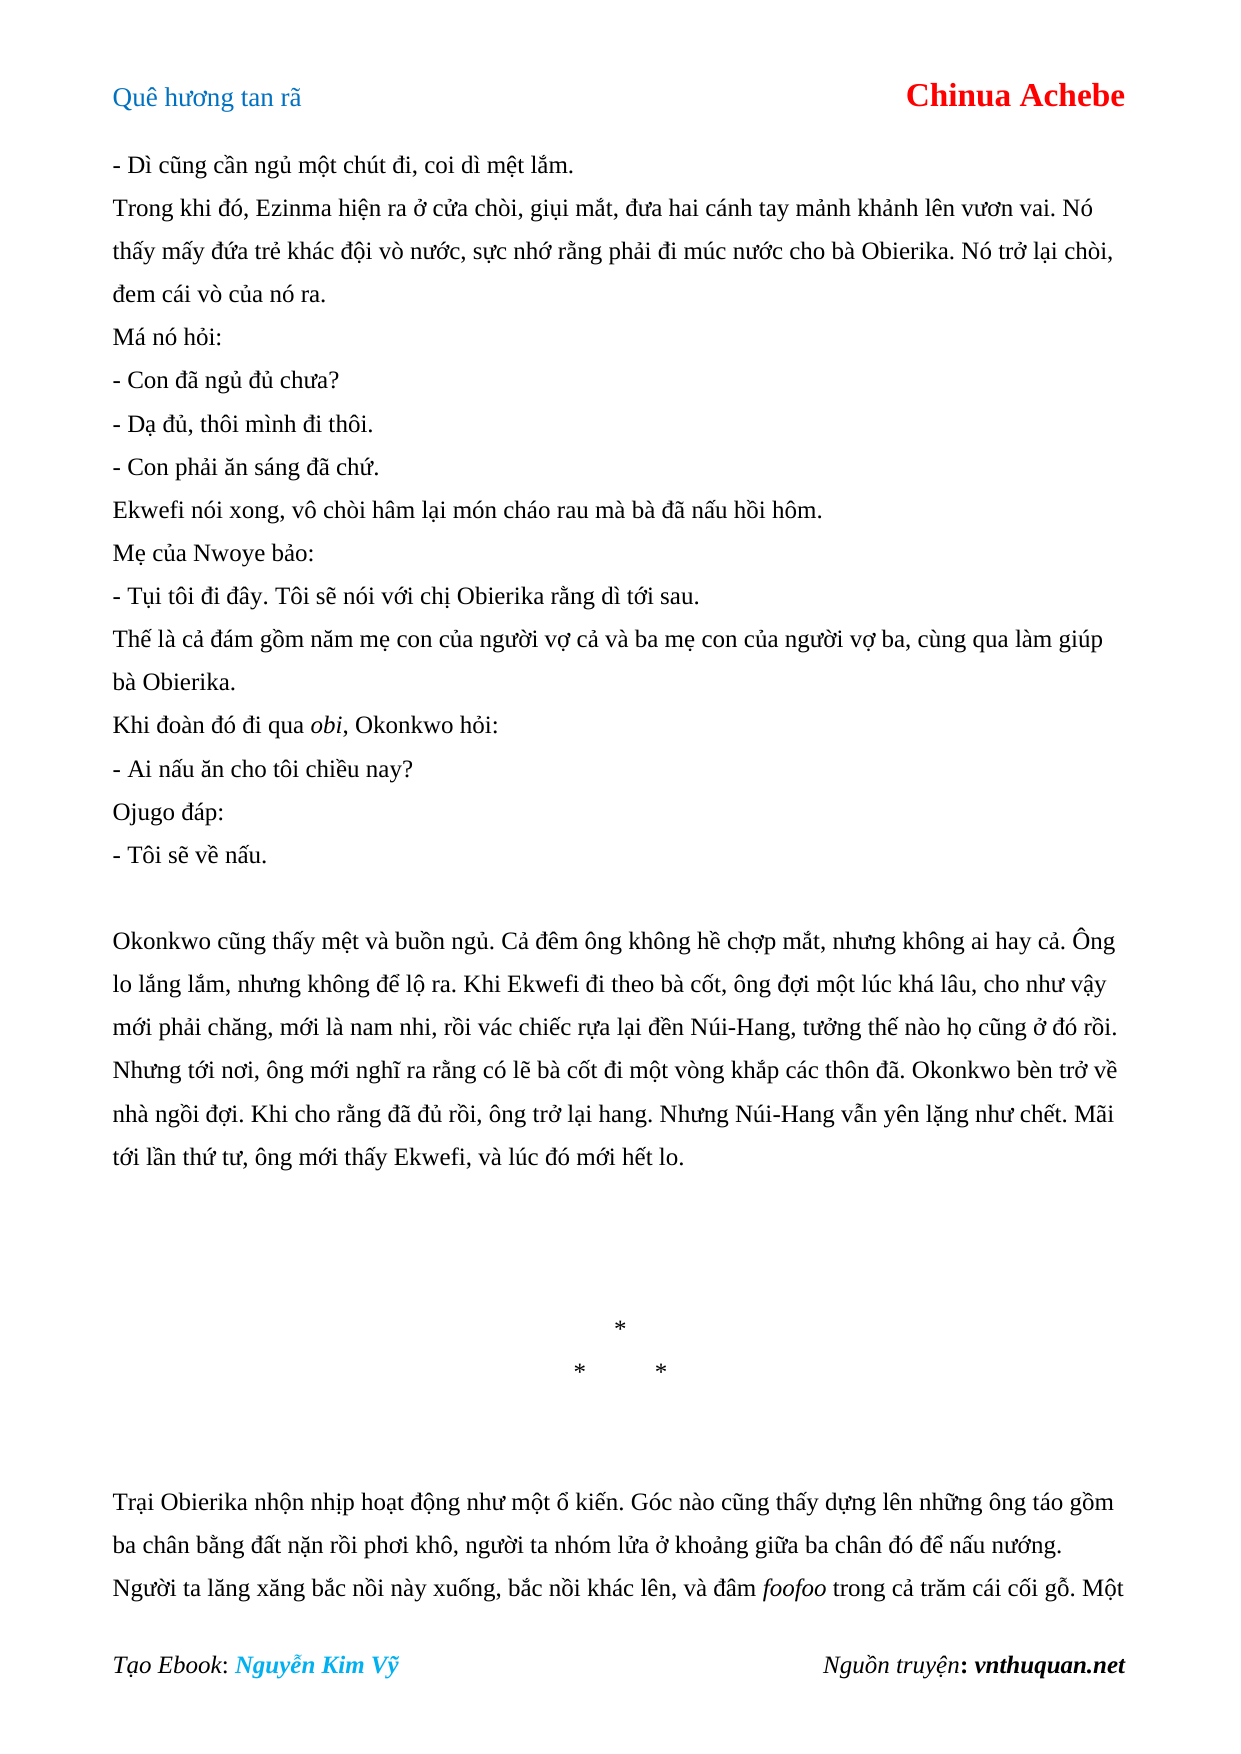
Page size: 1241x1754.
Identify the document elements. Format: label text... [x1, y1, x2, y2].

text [112, 150, 1128, 1257]
text * * * [112, 1271, 1128, 1386]
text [112, 1401, 1128, 1602]
